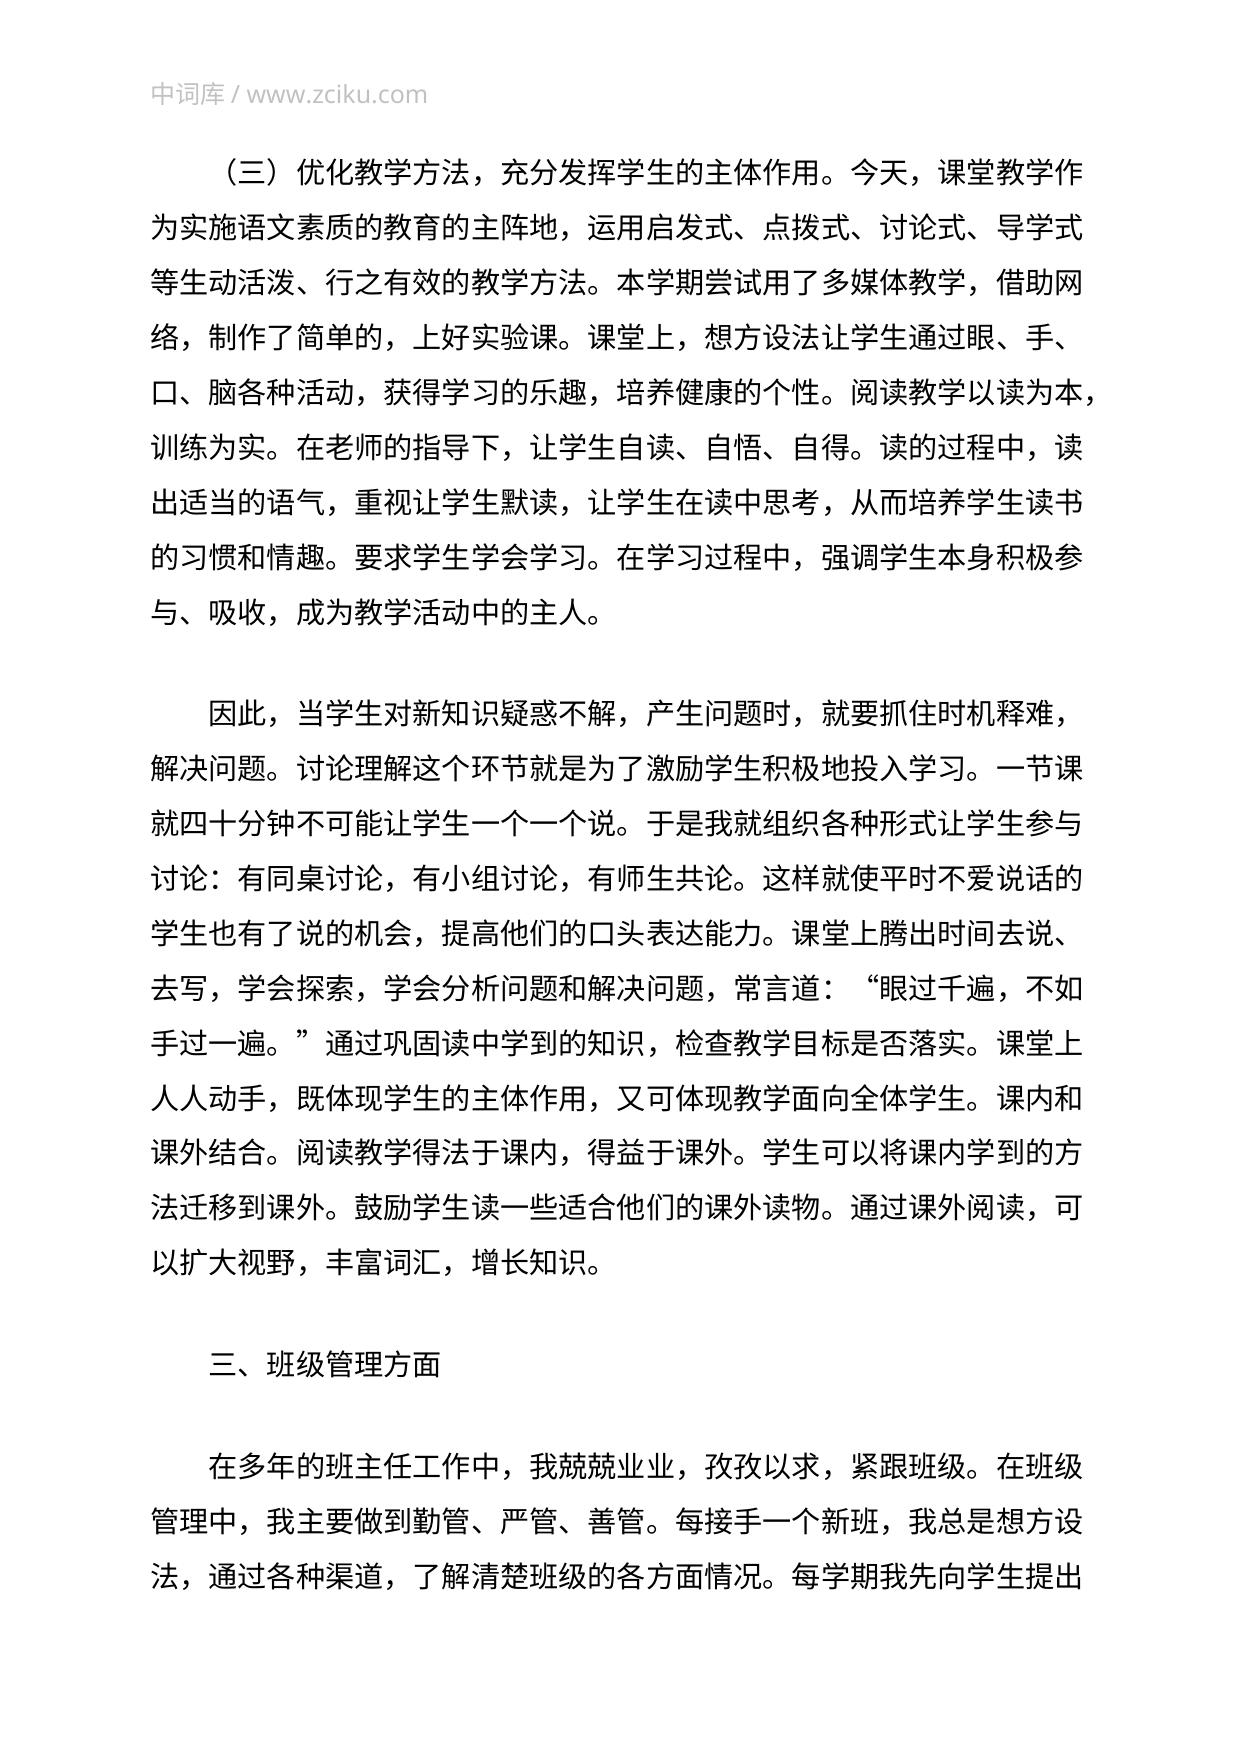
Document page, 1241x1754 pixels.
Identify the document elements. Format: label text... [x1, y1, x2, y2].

text （三）优化教学方法，充分发挥学生的主体作用。今天，课堂教学作为实施语文素质的教育的主阵地，运用启发式、点拨式、讨论式、导学式等生动活泼、行之有效的教学方法。本学期尝试用了多媒体教学，借助网络，制作了简单的，上好实验课。课堂上，想方设法让学生通过眼、手、口、脑各种活动，获得学习的乐趣，培养健康的个性。阅读教学以读为本，训练为实。在老师的指导下，让学生自读、自悟、自得。读的过程中，读出适当的语气，重视让学生默读，让学生在读中思考，从而培养学生读书的习惯和情趣。要求学生学会学习。在学习过程中，强调学生本身积极参与、吸收，成为教学活动中的主人。 [150, 150, 1090, 631]
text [150, 1443, 1090, 1596]
text 三、班级管理方面 [150, 1342, 1090, 1384]
text 因此，当学生对新知识疑惑不解，产生问题时，就要抓住时机释难，解决问题。讨论理解这个环节就是为了激励学生积极地投入学习。一节课就四十分钟不可能让学生一个一个说。于是我就组织各种形式让学生参与讨论：有同桌讨论，有小组讨论，有师生共论。这样就使平时不爱说话的学生也有了说的机会，提高他们的口头表达能力。课堂上腾出时间去说、去写，学会探索，学会分析问题和解决问题，常言道：“眼过千遍，不如手过一遍。”通过巩固读中学到的知识，检查教学目标是否落实。课堂上人人动手，既体现学生的主体作用，又可体现教学面向全体学生。课内和课外结合。阅读教学得法于课内，得益于课外。学生可以将课内学到的方法迁移到课外。鼓励学生读一些适合他们的课外读物。通过课外阅读，可以扩大视野，丰富词汇，增长知识。 [150, 691, 1090, 1282]
